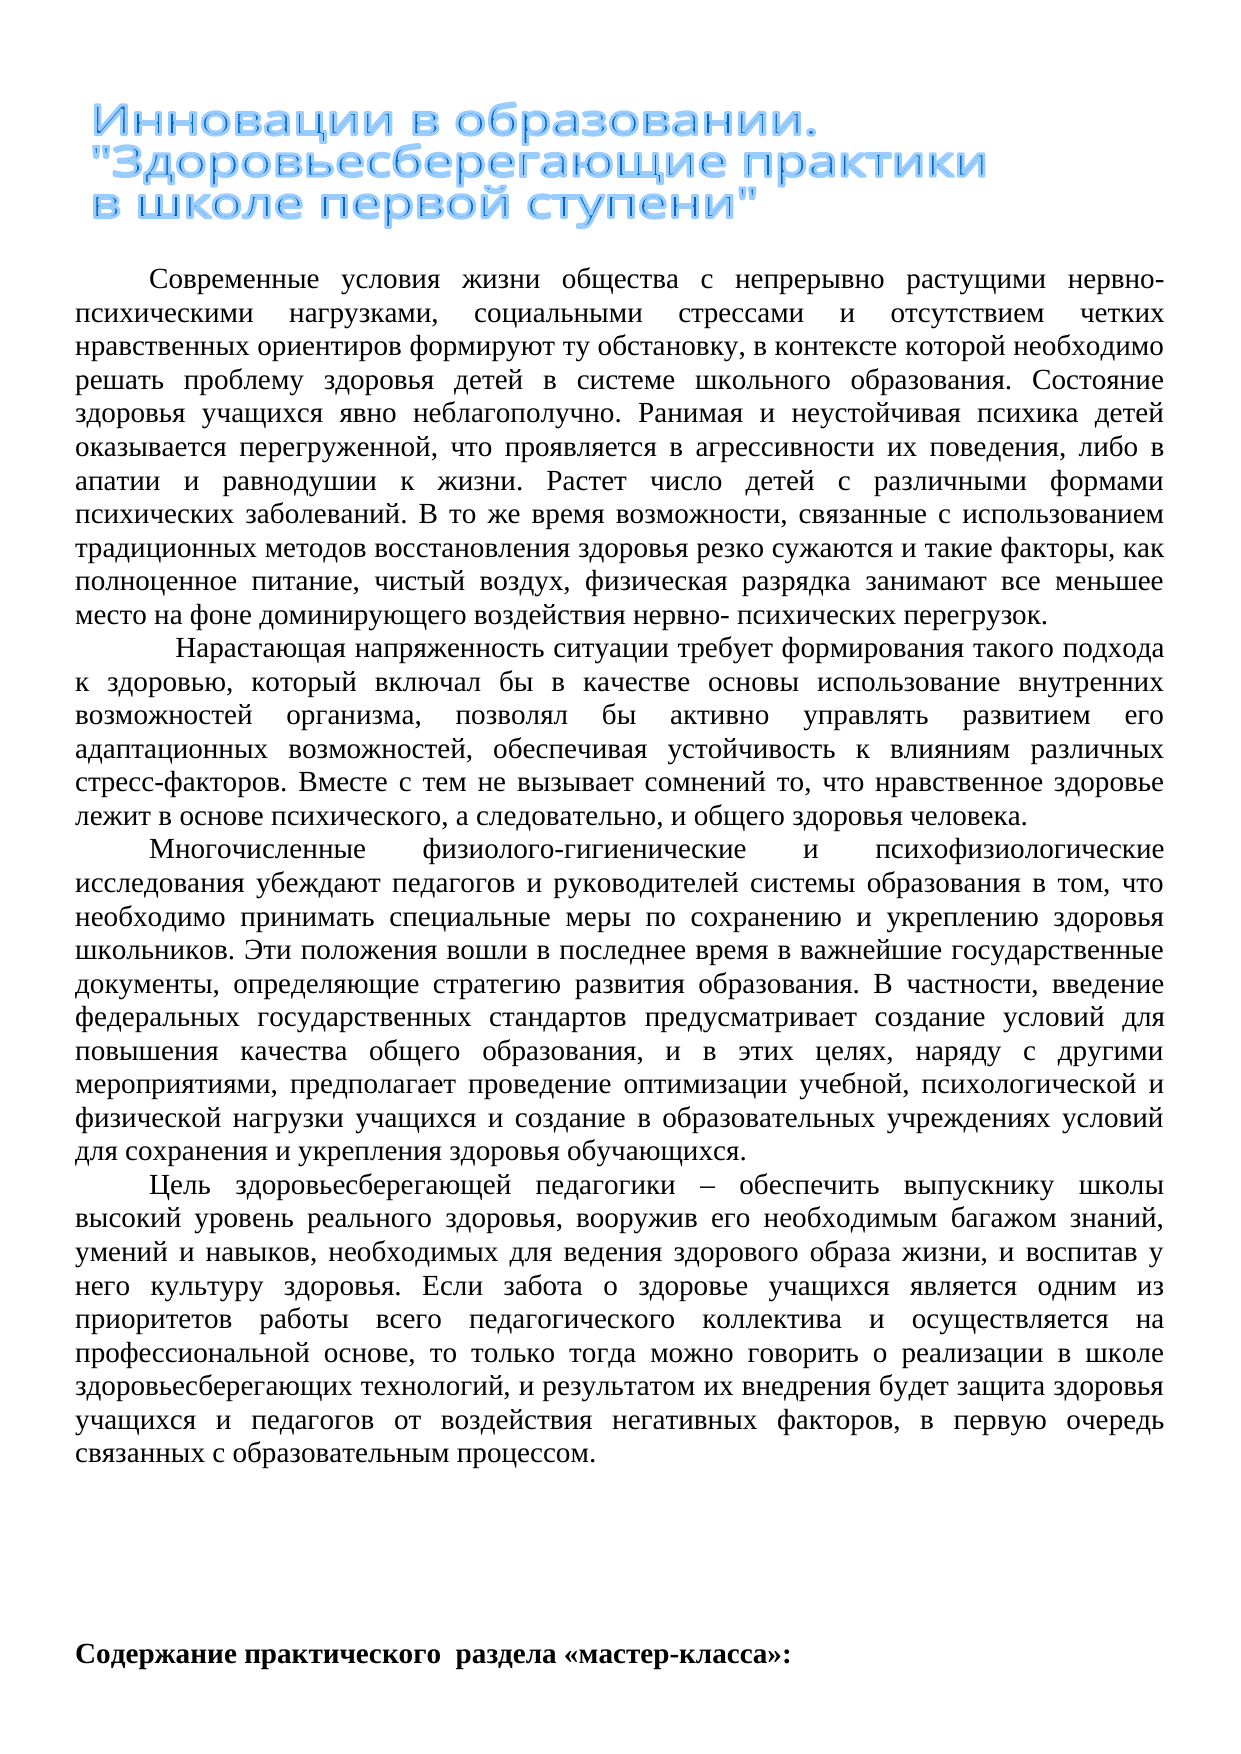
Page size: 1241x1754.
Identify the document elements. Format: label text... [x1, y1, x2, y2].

text Нарастающая напряженность ситуации требует формирования такого подхода к здоровью, который включал бы в качестве основы использование внутренних возможностей организма, позволял бы активно управлять развитием его адаптационных возможностей, обеспечивая устойчивость к влияниям различных стресс-факторов. Вместе с тем не вызывает сомнений то, что нравственное здоровье лежит в основе психического, а следовательно, и общего здоровья человека. [75, 630, 1165, 832]
text Цель здоровьесберегающей педагогики – обеспечить выпускнику школы высокий уровень реального здоровья, вооружив его необходимым багажом знаний, умений и навыков, необходимых для ведения здорового образа жизни, и воспитав у него культуру здоровья. Если забота о здоровье учащихся является одним из приоритетов работы всего педагогического коллектива и осуществляется на профессиональной основе, то только тогда можно говорить о реализации в школе здоровьесберегающих технологий, и результатом их внедрения будет защита здоровья учащихся и педагогов от воздействия негативных факторов, в первую очередь связанных с образовательным процессом. [75, 1167, 1165, 1469]
text Современные условия жизни общества с непрерывно растущими нервно-психическими нагрузками, социальными стрессами и отсутствием четких нравственных ориентиров формируют ту обстановку, в контексте которой необходимо решать проблему здоровья детей в системе школьного образования. Состояние здоровья учащихся явно неблагополучно. Ранимая и неустойчивая психика детей оказывается перегруженной, что проявляется в агрессивности их поведения, либо в апатии и равнодушии к жизни. Растет число детей с различными формами психических заболеваний. В то же время возможности, связанные с использованием традиционных методов восстановления здоровья резко сужаются и такие факторы, как полноценное питание, чистый воздух, физическая разрядка занимают все меньшее место на фоне доминирующего воздействия нервно- психических перегрузок. [75, 261, 1165, 630]
text Содержание практического раздела «мастер-класса»: [75, 1637, 1165, 1670]
text Многочисленные физиолого-гигиенические и психофизиологические исследования убеждают педагогов и руководителей системы образования в том, что необходимо принимать специальные меры по сохранению и укреплению здоровья школьников. Эти положения вошли в последнее время в важнейшие государственные документы, определяющие стратегию развития образования. В частности, введение федеральных государственных стандартов предусматривает создание условий для повышения качества общего образования, и в этих целях, наряду с другими мероприятиями, предполагает проведение оптимизации учебной, психологической и физической нагрузки учащихся и создание в образовательных учреждениях условий для сохранения и укрепления здоровья обучающихся. [75, 832, 1165, 1167]
